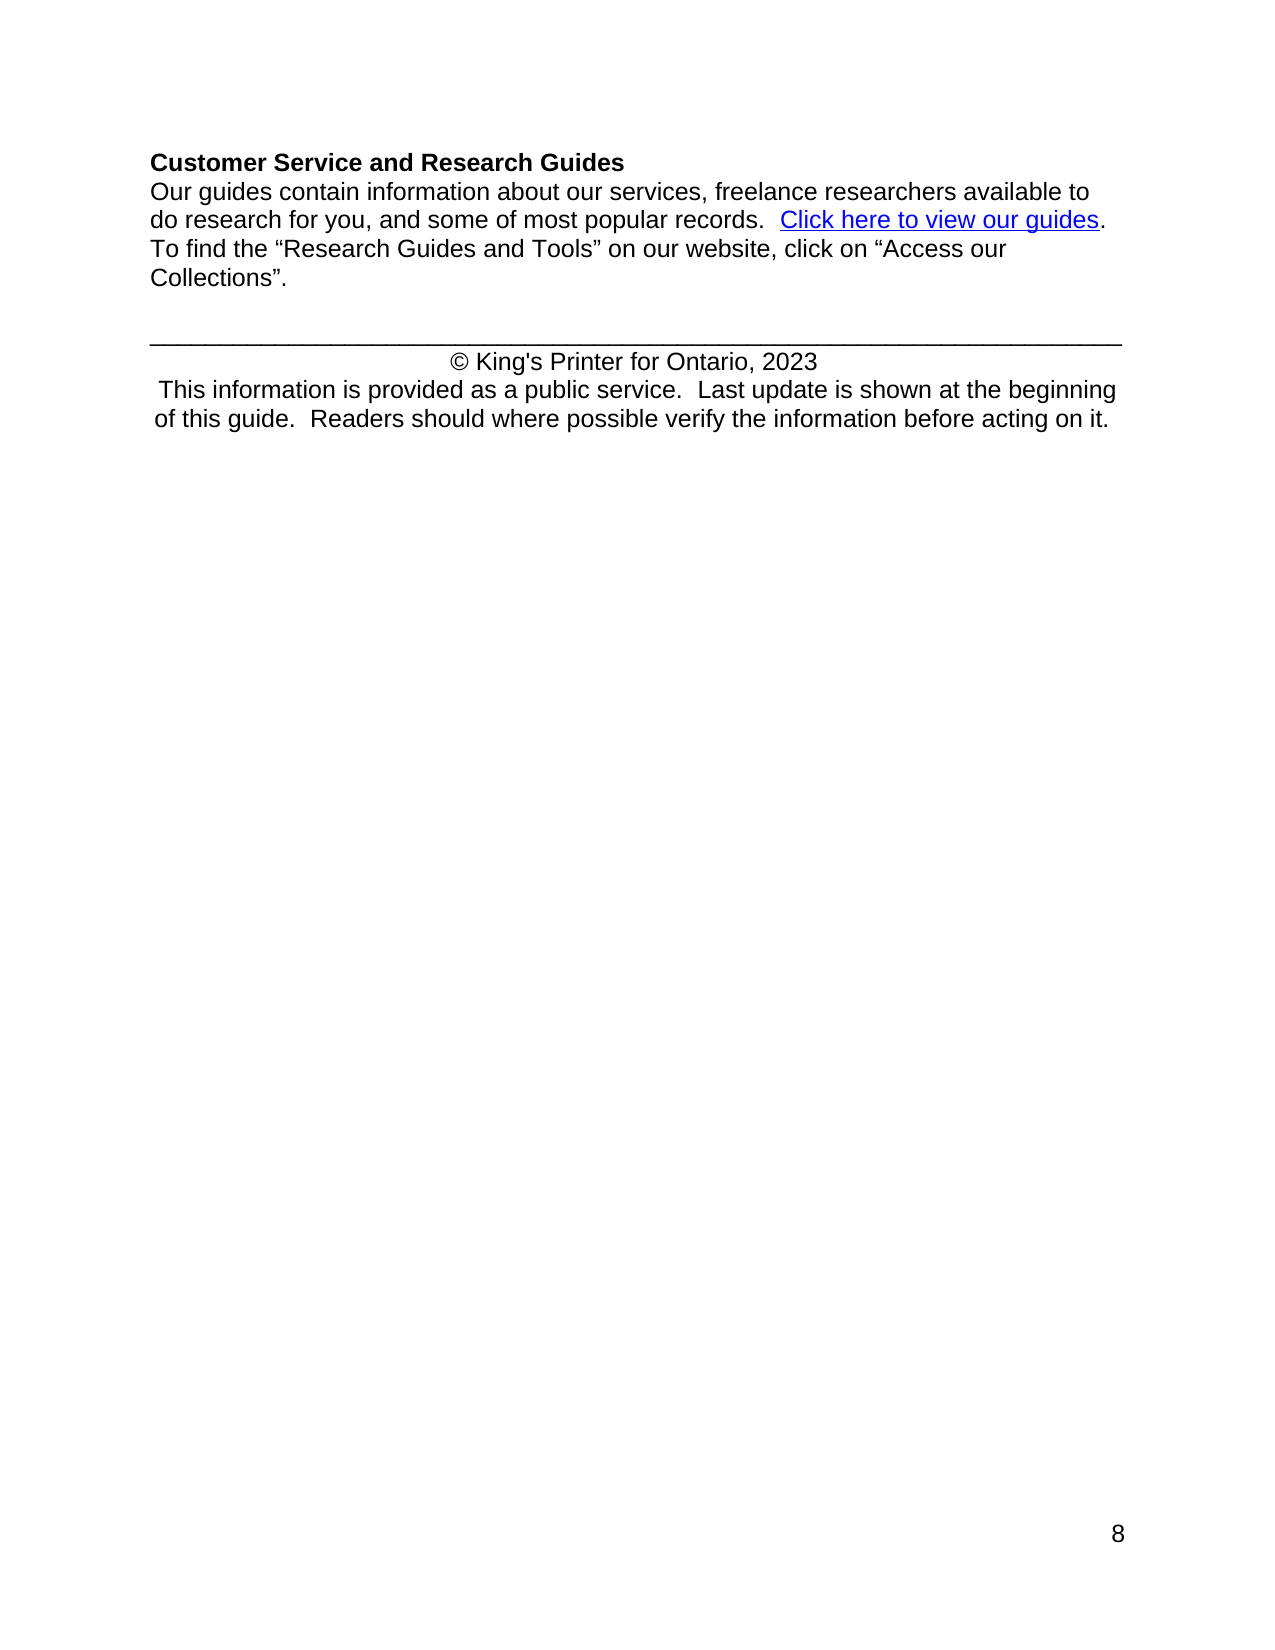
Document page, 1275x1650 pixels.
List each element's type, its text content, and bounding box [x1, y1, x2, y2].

text © King's Printer for Ontario, 2023 [150, 347, 1125, 375]
text Customer Service and Research Guides [150, 148, 1125, 176]
text ______________________________________________________________________ [150, 318, 1125, 347]
text This information is provided as a public service. Last update is shown at the beginning of this guide. Readers should where possible verify the information before acting on it. [150, 375, 1125, 433]
text Our guides contain information about our services, freelance researchers available to do research for you, and some of most popular records. Click here to view our guides. To find the “Research Guides and Tools” on our website, click on “Access our Collections”. [150, 176, 1125, 291]
